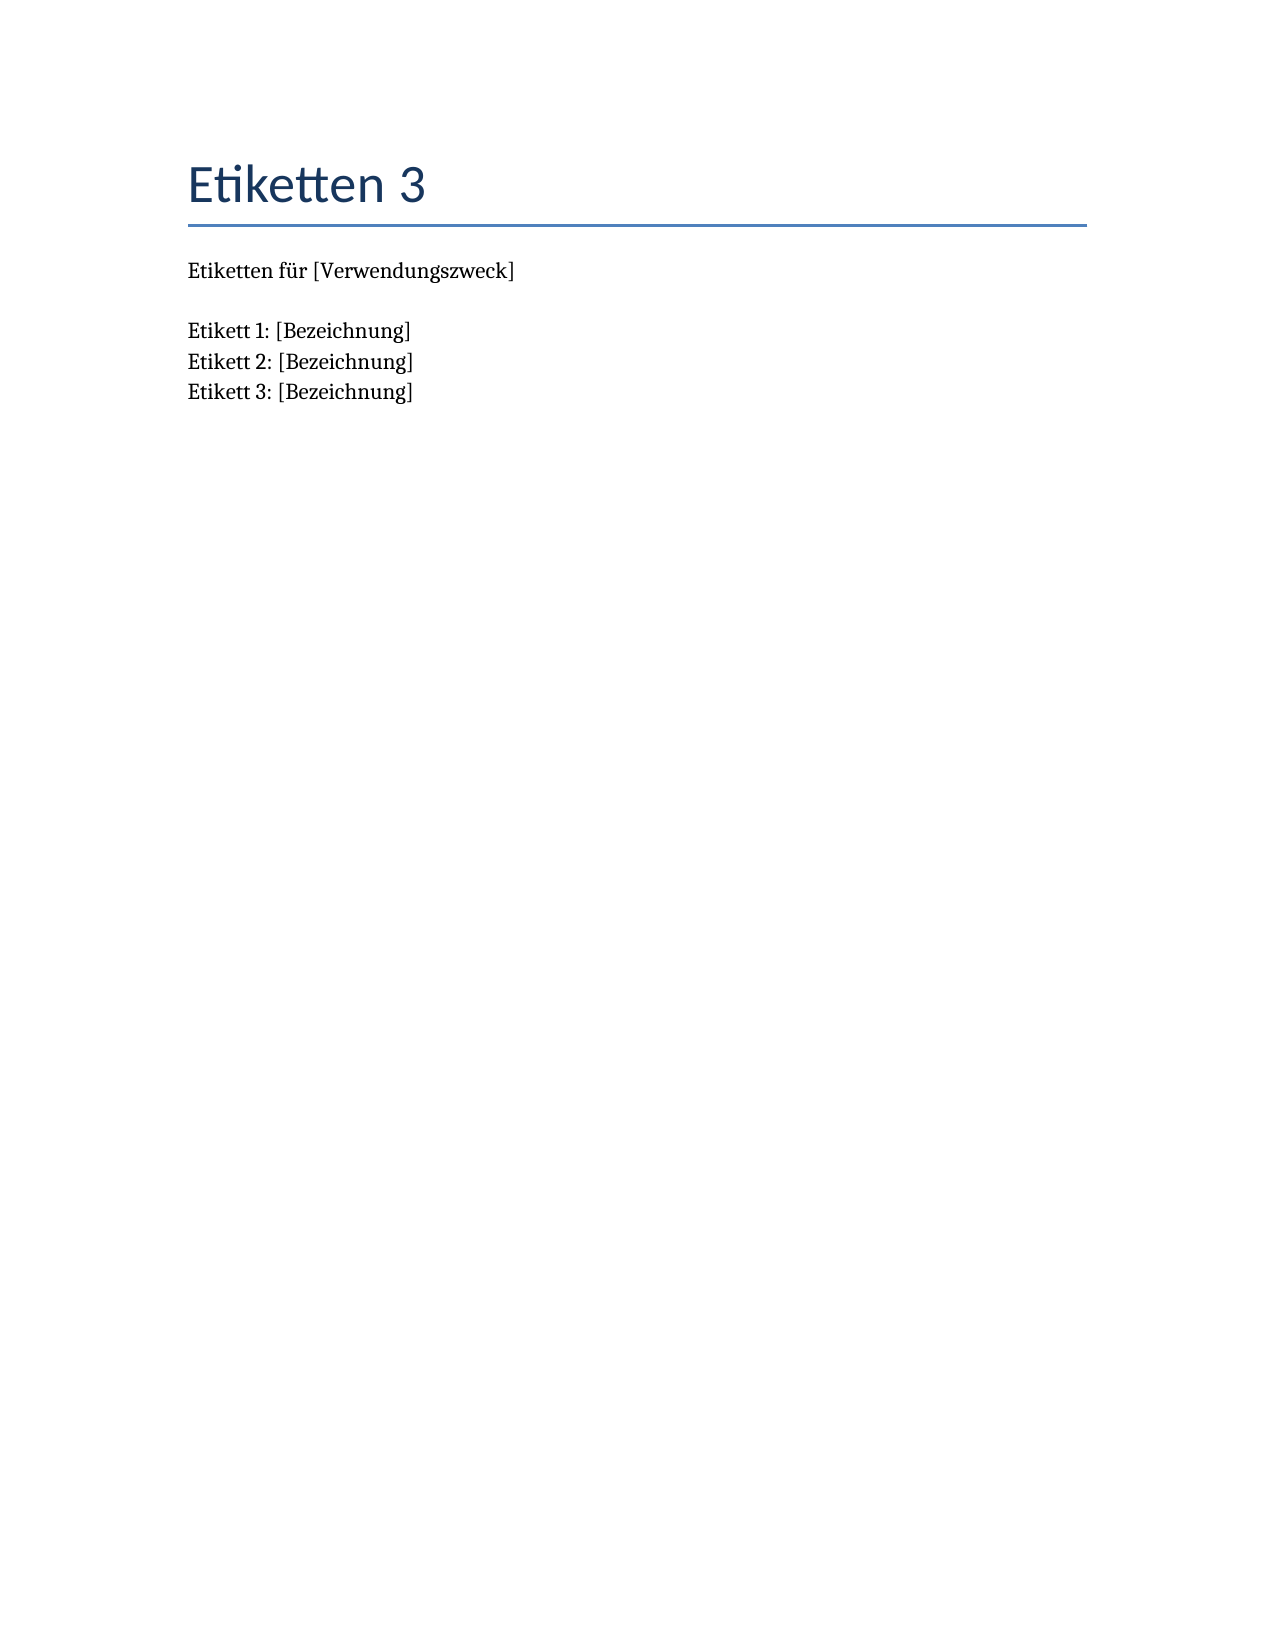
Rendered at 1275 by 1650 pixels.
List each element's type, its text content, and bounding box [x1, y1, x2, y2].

text Etiketten für [Verwendungszweck] Etikett 1: [Bezeichnung] Etikett 2: [Bezeichnung] Etikett 3: [Bezeichnung] [187, 258, 1087, 405]
title Etiketten 3 [187, 150, 1087, 227]
